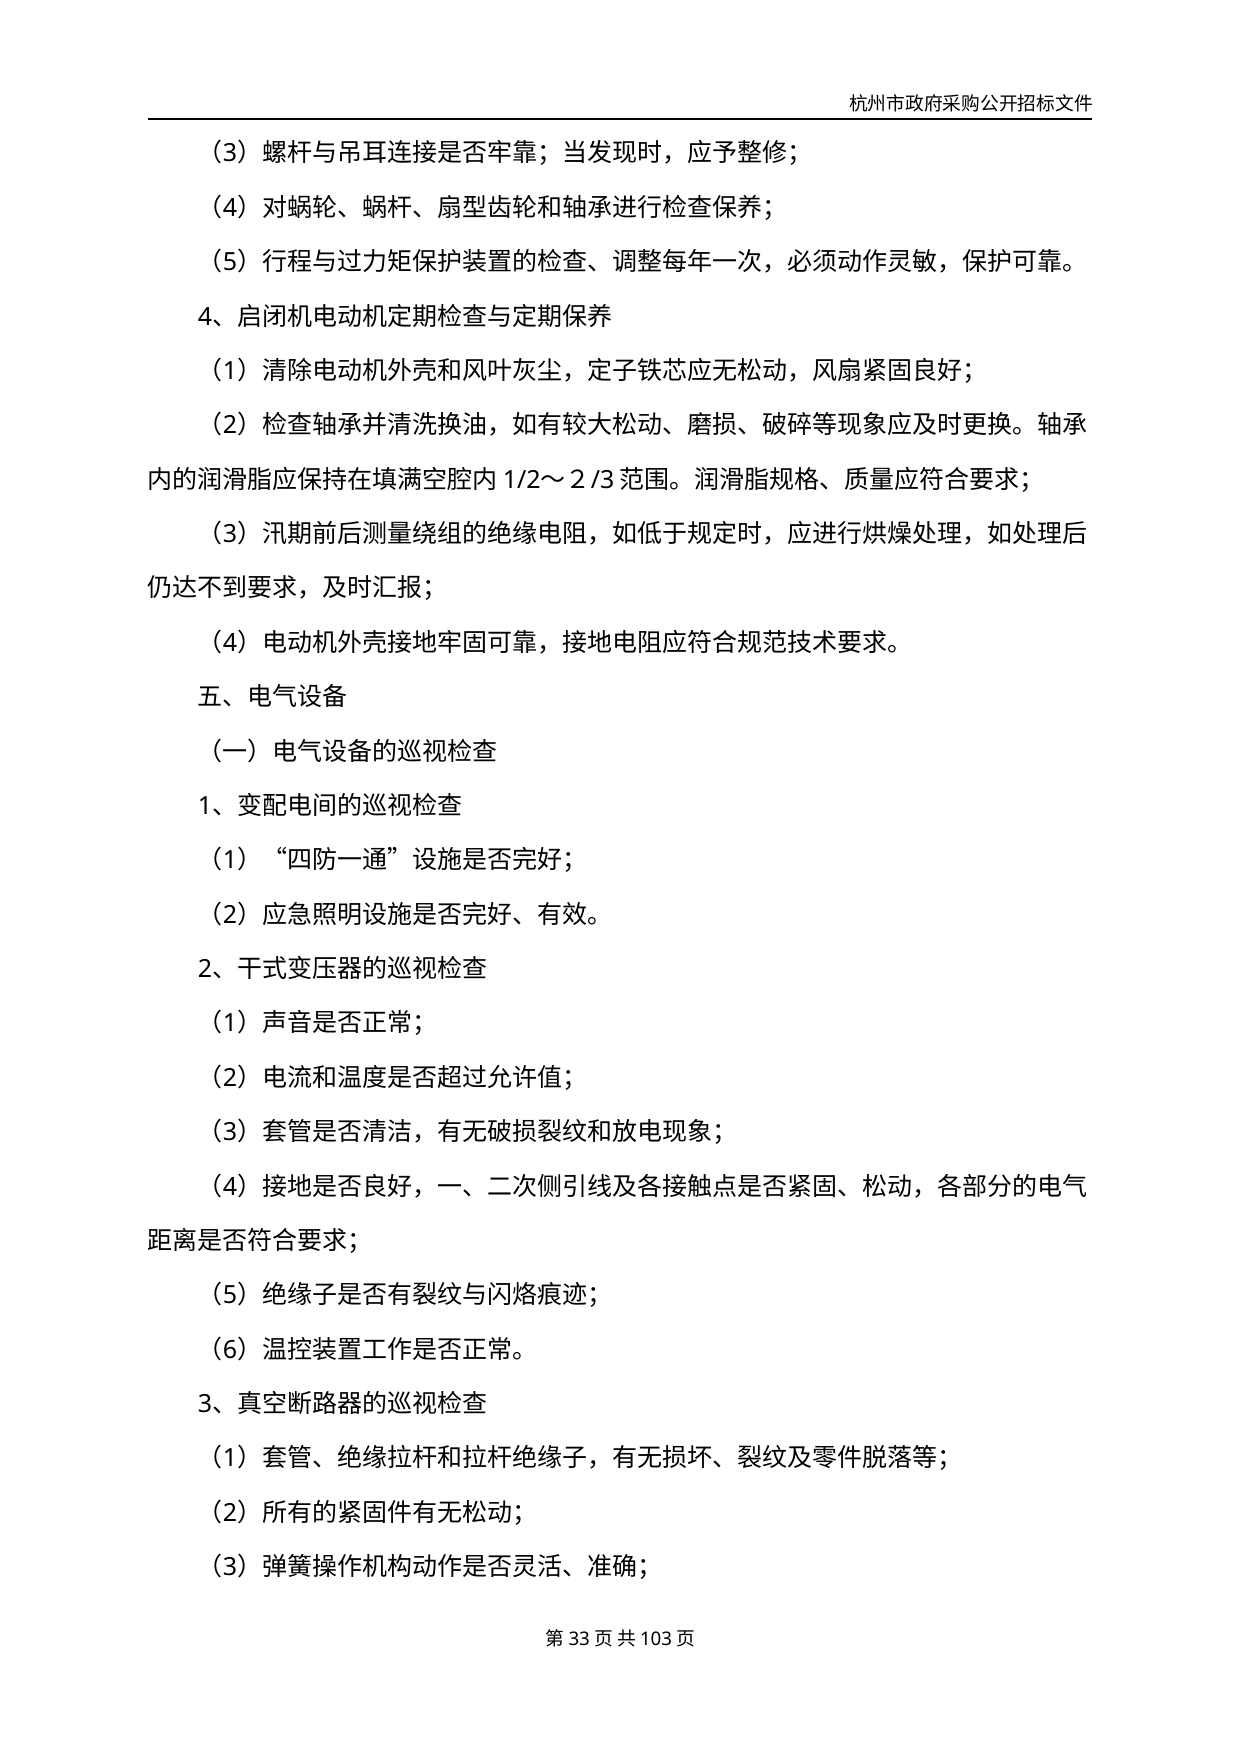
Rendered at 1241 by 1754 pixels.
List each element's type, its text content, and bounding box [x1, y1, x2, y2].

text （4）对蜗轮、蜗杆、扇型齿轮和轴承进行检查保养； [148, 187, 1092, 223]
text （1）套管、绝缘拉杆和拉杆绝缘子，有无损坏、裂纹及零件脱落等； [148, 1438, 1092, 1474]
text （2）电流和温度是否超过允许值； [148, 1057, 1092, 1093]
text （5）绝缘子是否有裂纹与闪烙痕迹； [148, 1275, 1092, 1311]
text （2）应急照明设施是否完好、有效。 [148, 894, 1092, 930]
text （4）接地是否良好，一、二次侧引线及各接触点是否紧固、松动，各部分的电气距离是否符合要求； [148, 1166, 1092, 1257]
text （3）螺杆与吊耳连接是否牢靠；当发现时，应予整修； [148, 133, 1092, 169]
text 五、电气设备 [148, 677, 1092, 713]
text （3）汛期前后测量绕组的绝缘电阻，如低于规定时，应进行烘燥处理，如处理后仍达不到要求，及时汇报； [148, 513, 1092, 604]
text （1）“四防一通”设施是否完好； [148, 840, 1092, 876]
text （3）套管是否清洁，有无破损裂纹和放电现象； [148, 1112, 1092, 1148]
text （5）行程与过力矩保护装置的检查、调整每年一次，必须动作灵敏，保护可靠。 [148, 242, 1092, 278]
text 1、变配电间的巡视检查 [148, 785, 1092, 822]
text 4、启闭机电动机定期检查与定期保养 [148, 296, 1092, 332]
text （2）所有的紧固件有无松动； [148, 1492, 1092, 1528]
text （3）弹簧操作机构动作是否灵活、准确； [148, 1547, 1092, 1583]
text 3、真空断路器的巡视检查 [148, 1383, 1092, 1420]
text （一）电气设备的巡视检查 [148, 731, 1092, 767]
text （4）电动机外壳接地牢固可靠，接地电阻应符合规范技术要求。 [148, 622, 1092, 658]
text （6）温控装置工作是否正常。 [148, 1329, 1092, 1365]
text （1）声音是否正常； [148, 1003, 1092, 1039]
text 2、干式变压器的巡视检查 [148, 948, 1092, 985]
text （1）清除电动机外壳和风叶灰尘，定子铁芯应无松动，风扇紧固良好； [148, 350, 1092, 387]
text （2）检查轴承并清洗换油，如有较大松动、磨损、破碎等现象应及时更换。轴承内的润滑脂应保持在填满空腔内1/2～２/3范围。润滑脂规格、质量应符合要求； [148, 405, 1092, 495]
